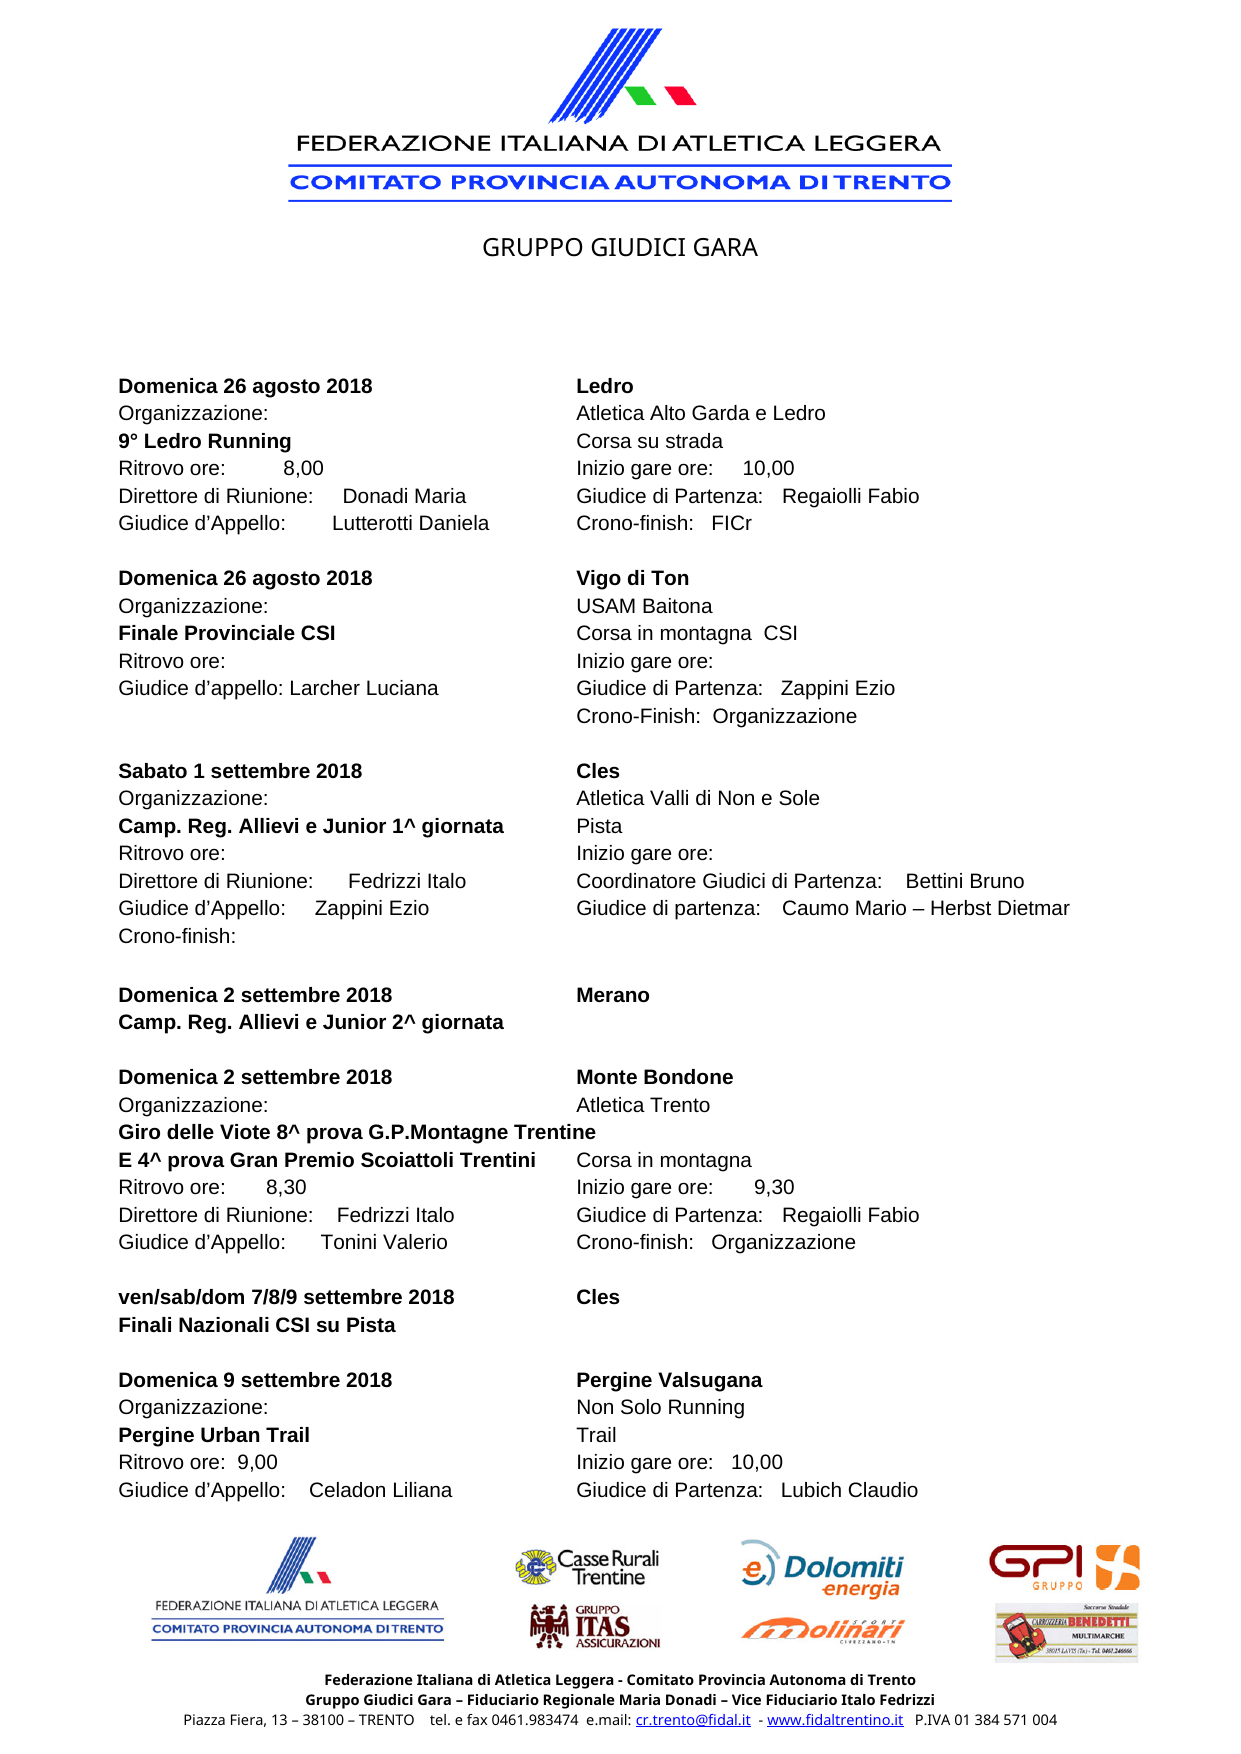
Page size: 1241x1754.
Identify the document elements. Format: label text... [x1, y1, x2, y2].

text Finale Provinciale CSI Corsa in montagna CSI [118, 621, 1122, 645]
picture [121, 1521, 1154, 1666]
text Domenica 2 settembre 2018 Monte Bondone [118, 1065, 1122, 1089]
text Giudice d’Appello: Lutterotti Daniela Crono-finish: FICr [118, 511, 1122, 535]
text Organizzazione: Atletica Valli di Non e Sole [118, 786, 1122, 810]
text Giudice d’Appello: Zappini Ezio Giudice di partenza: Caumo Mario – Herbst Dietmar [118, 896, 1122, 920]
text Giudice d’appello: Larcher Luciana Giudice di Partenza: Zappini Ezio [118, 676, 1122, 700]
text Ritrovo ore: 9,00 Inizio gare ore: 10,00 [118, 1450, 1122, 1474]
text 9° Ledro Running Corsa su strada [118, 428, 1122, 452]
text Giro delle Viote 8^ prova G.P.Montagne Trentine [118, 1120, 1122, 1144]
text Pergine Urban Trail Trail [118, 1423, 1122, 1447]
text Domenica 9 settembre 2018 Pergine Valsugana [118, 1368, 1122, 1392]
picture [288, 28, 952, 202]
text Ritrovo ore: Inizio gare ore: [118, 841, 1122, 865]
text Ritrovo ore: Inizio gare ore: [118, 648, 1122, 672]
text Ritrovo ore: 8,00 Inizio gare ore: 10,00 [118, 456, 1122, 480]
text Giudice d’Appello: Tonini Valerio Crono-finish: Organizzazione [118, 1230, 1122, 1254]
text ven/sab/dom 7/8/9 settembre 2018 Cles [118, 1285, 1122, 1309]
text Camp. Reg. Allievi e Junior 2^ giornata [118, 1010, 1122, 1034]
text Direttore di Riunione: Fedrizzi Italo Giudice di Partenza: Regaiolli Fabio [118, 1203, 1122, 1227]
text Sabato 1 settembre 2018 Cles [118, 758, 1122, 782]
text Organizzazione: Non Solo Running [118, 1395, 1122, 1419]
text Domenica 2 settembre 2018 Merano [118, 983, 1122, 1007]
text Ritrovo ore: 8,30 Inizio gare ore: 9,30 [118, 1175, 1122, 1199]
text Giudice d’Appello: Celadon Liliana Giudice di Partenza: Lubich Claudio [118, 1478, 1122, 1502]
text Crono-finish: [118, 923, 1122, 947]
text Organizzazione: Atletica Trento [118, 1093, 1122, 1117]
text Finali Nazionali CSI su Pista [118, 1313, 1122, 1337]
text Domenica 26 agosto 2018 Ledro [118, 373, 1122, 397]
text E 4^ prova Gran Premio Scoiattoli Trentini Corsa in montagna [118, 1148, 1122, 1172]
text Camp. Reg. Allievi e Junior 1^ giornata Pista [118, 813, 1122, 837]
text Organizzazione: USAM Baitona [118, 593, 1122, 617]
text Direttore di Riunione: Fedrizzi Italo Coordinatore Giudici di Partenza: Bettini Bruno [118, 868, 1122, 892]
text Domenica 26 agosto 2018 Vigo di Ton [118, 566, 1122, 590]
text Organizzazione: Atletica Alto Garda e Ledro [118, 401, 1122, 425]
text Direttore di Riunione: Donadi Maria Giudice di Partenza: Regaiolli Fabio [118, 483, 1122, 507]
text Crono-Finish: Organizzazione [118, 703, 1122, 727]
